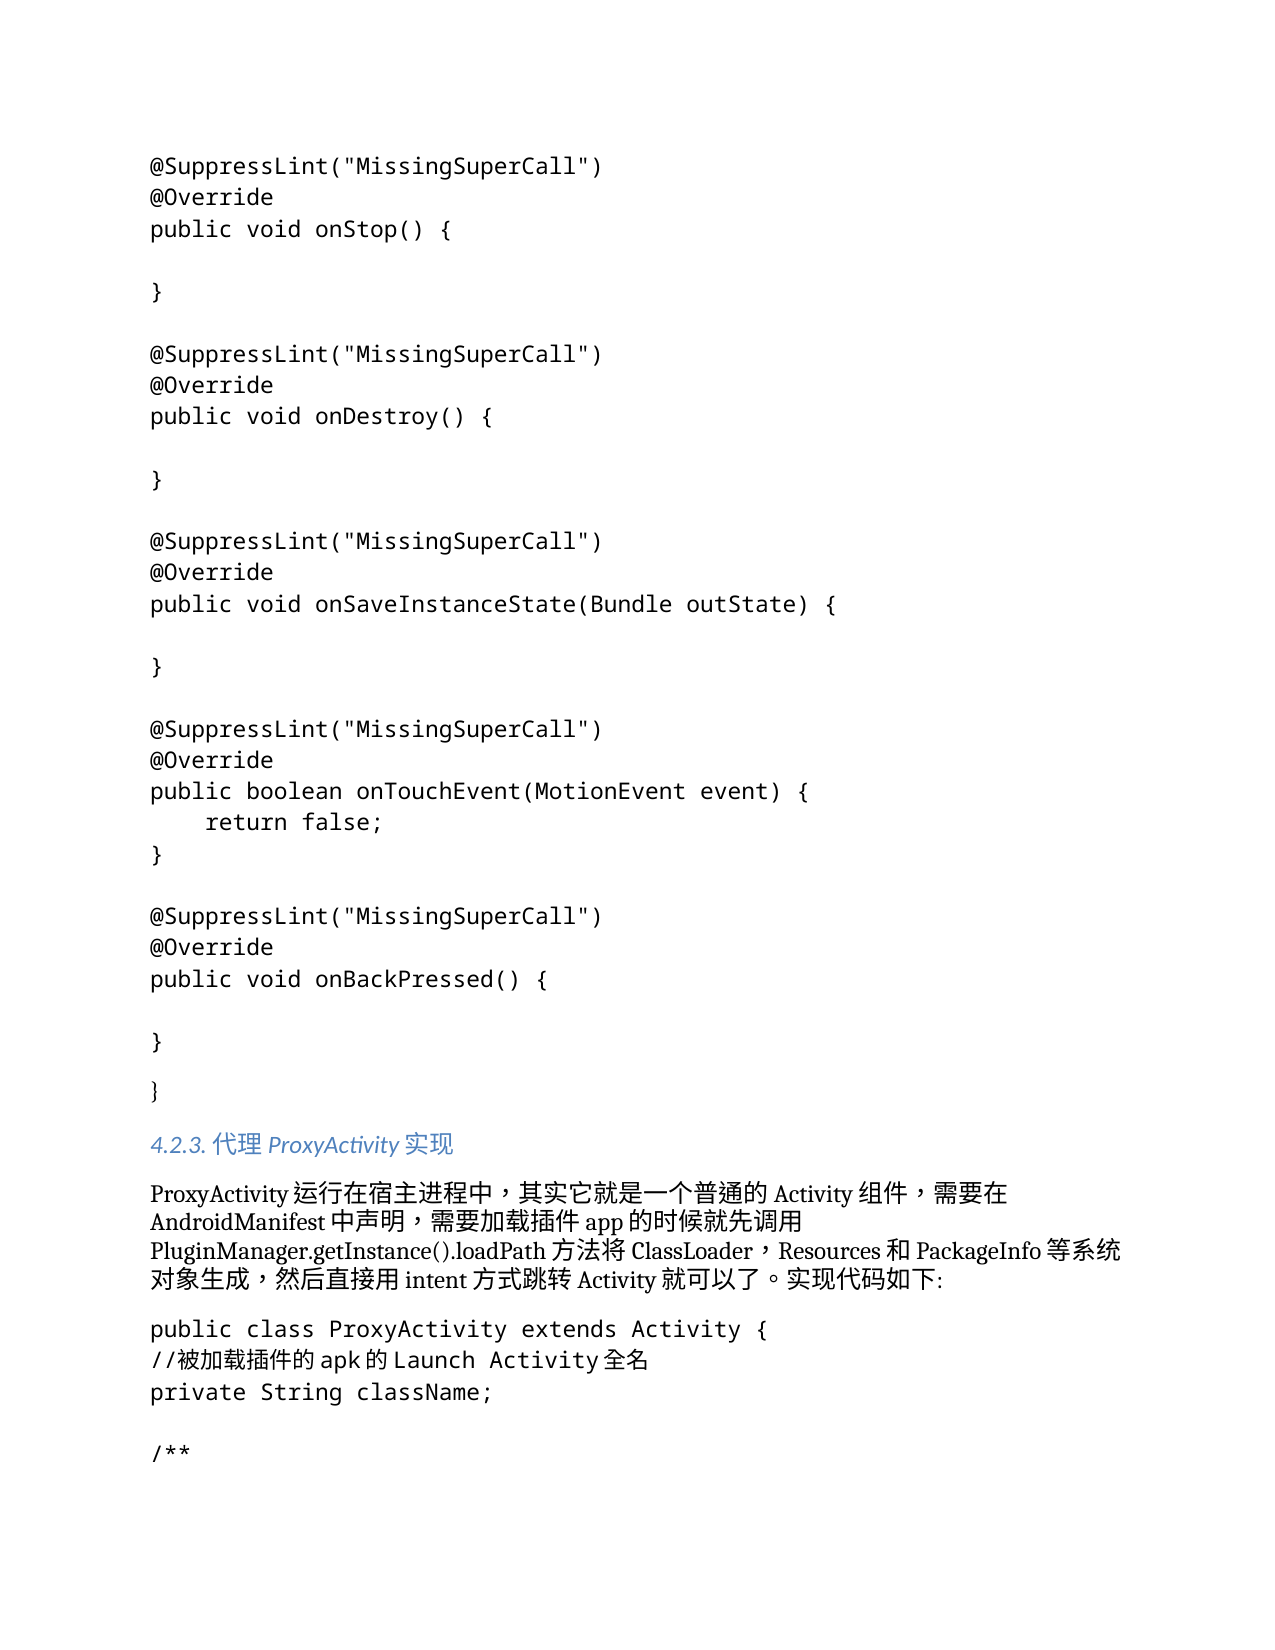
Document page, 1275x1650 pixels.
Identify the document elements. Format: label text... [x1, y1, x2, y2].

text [150, 150, 1125, 1056]
subtitle 4.2.3. 代理ProxyActivity实现 [150, 1127, 1125, 1161]
text } [150, 1077, 1125, 1106]
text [150, 1313, 1125, 1469]
text ProxyActivity运行在宿主进程中，其实它就是一个普通的Activity组件，需要在AndroidManifest中声明，需要加载插件app的时候就先调用PluginManager.getInstance().loadPath方法将ClassLoader，Resources和PackageInfo等系统对象生成，然后直接用intent方式跳转Activity就可以了。实现代码如下: [150, 1179, 1125, 1294]
